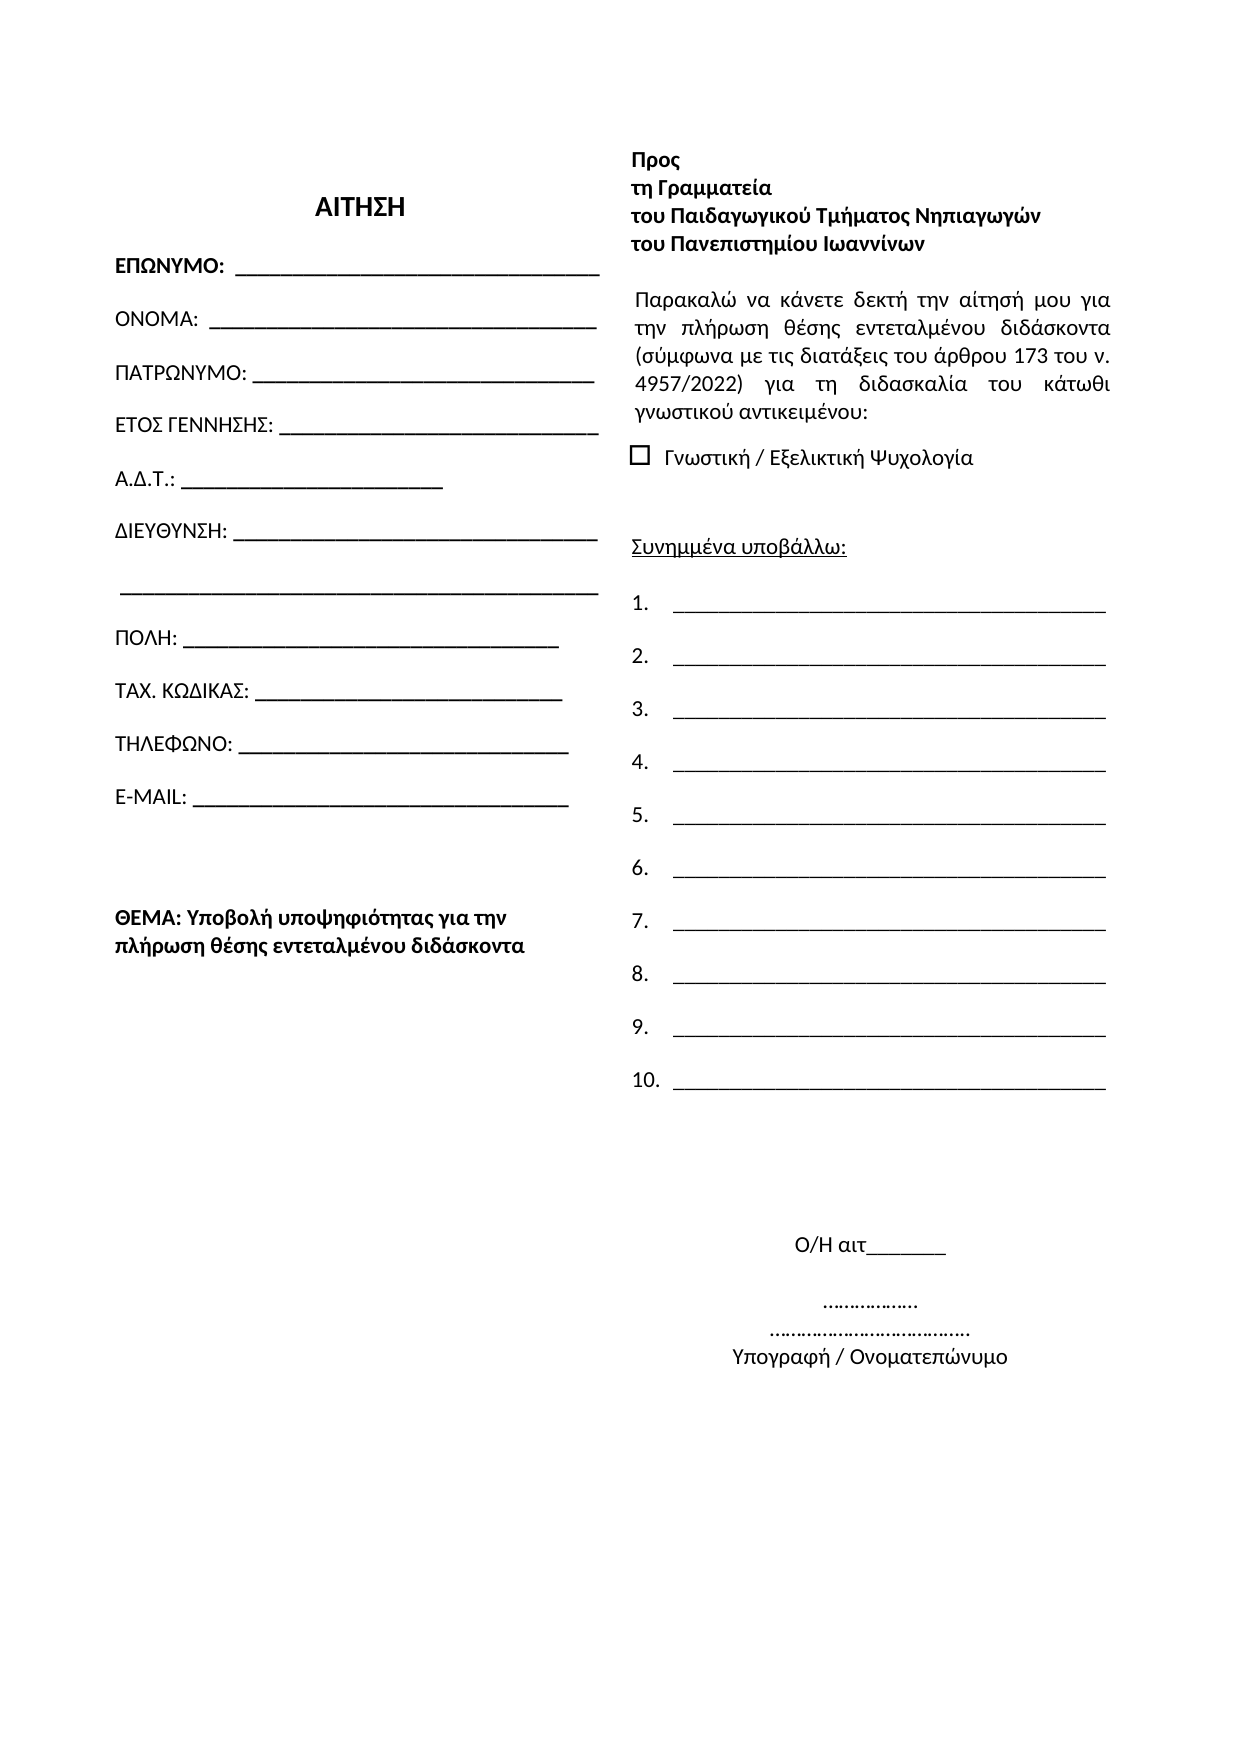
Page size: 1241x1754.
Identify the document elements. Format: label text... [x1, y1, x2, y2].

table_header Προς τη Γραμματεία του Παιδαγωγικού Τμήματος Νηπιαγωγών του Πανεπιστημίου Ιωαννίνων Παρακαλώ να κάνετε δεκτή την αίτησή μου για την πλήρωση θέσης εντεταλμένου διδάσκοντα (σύμφωνα με τις διατάξεις του άρθρου 173 του ν. 4957/2022) για τη διδασκαλία του κάτωθι γνωστικού αντικειμένου: Γνωστική / Εξελικτική Ψυχολογία Συνημμένα υποβάλλω: ______________________________________ ______________________________________ ______________________________________ ______________________________________ ______________________________________ ______________________________________ ______________________________________ ______________________________________ ______________________________________ ______________________________________ Ο/Η αιτ_______ ……………… ……………………………….. Υπογραφή / Ονοματεπώνυμο [620, 117, 1122, 1595]
table_header AΙΤΗΣΗ ΕΠΩΝΥΜΟ: ________________________________ ΟΝΟΜΑ: __________________________________ ΠΑΤΡΩΝΥΜΟ: ______________________________ ΕΤΟΣ ΓΕΝΝΗΣΗΣ: ____________________________ Α.Δ.Τ.: _______________________ ΔΙΕΥΘΥΝΣΗ: ________________________________ __________________________________________ ΠΟΛΗ: _________________________________ ΤΑΧ. ΚΩΔΙΚΑΣ: ___________________________ ΤΗΛΕΦΩΝΟ: _____________________________ E-MAIL: _________________________________ ΘΕΜΑ: Υποβολή υποψηφιότητας για την πλήρωση θέσης εντεταλμένου διδάσκοντα [104, 117, 620, 1595]
